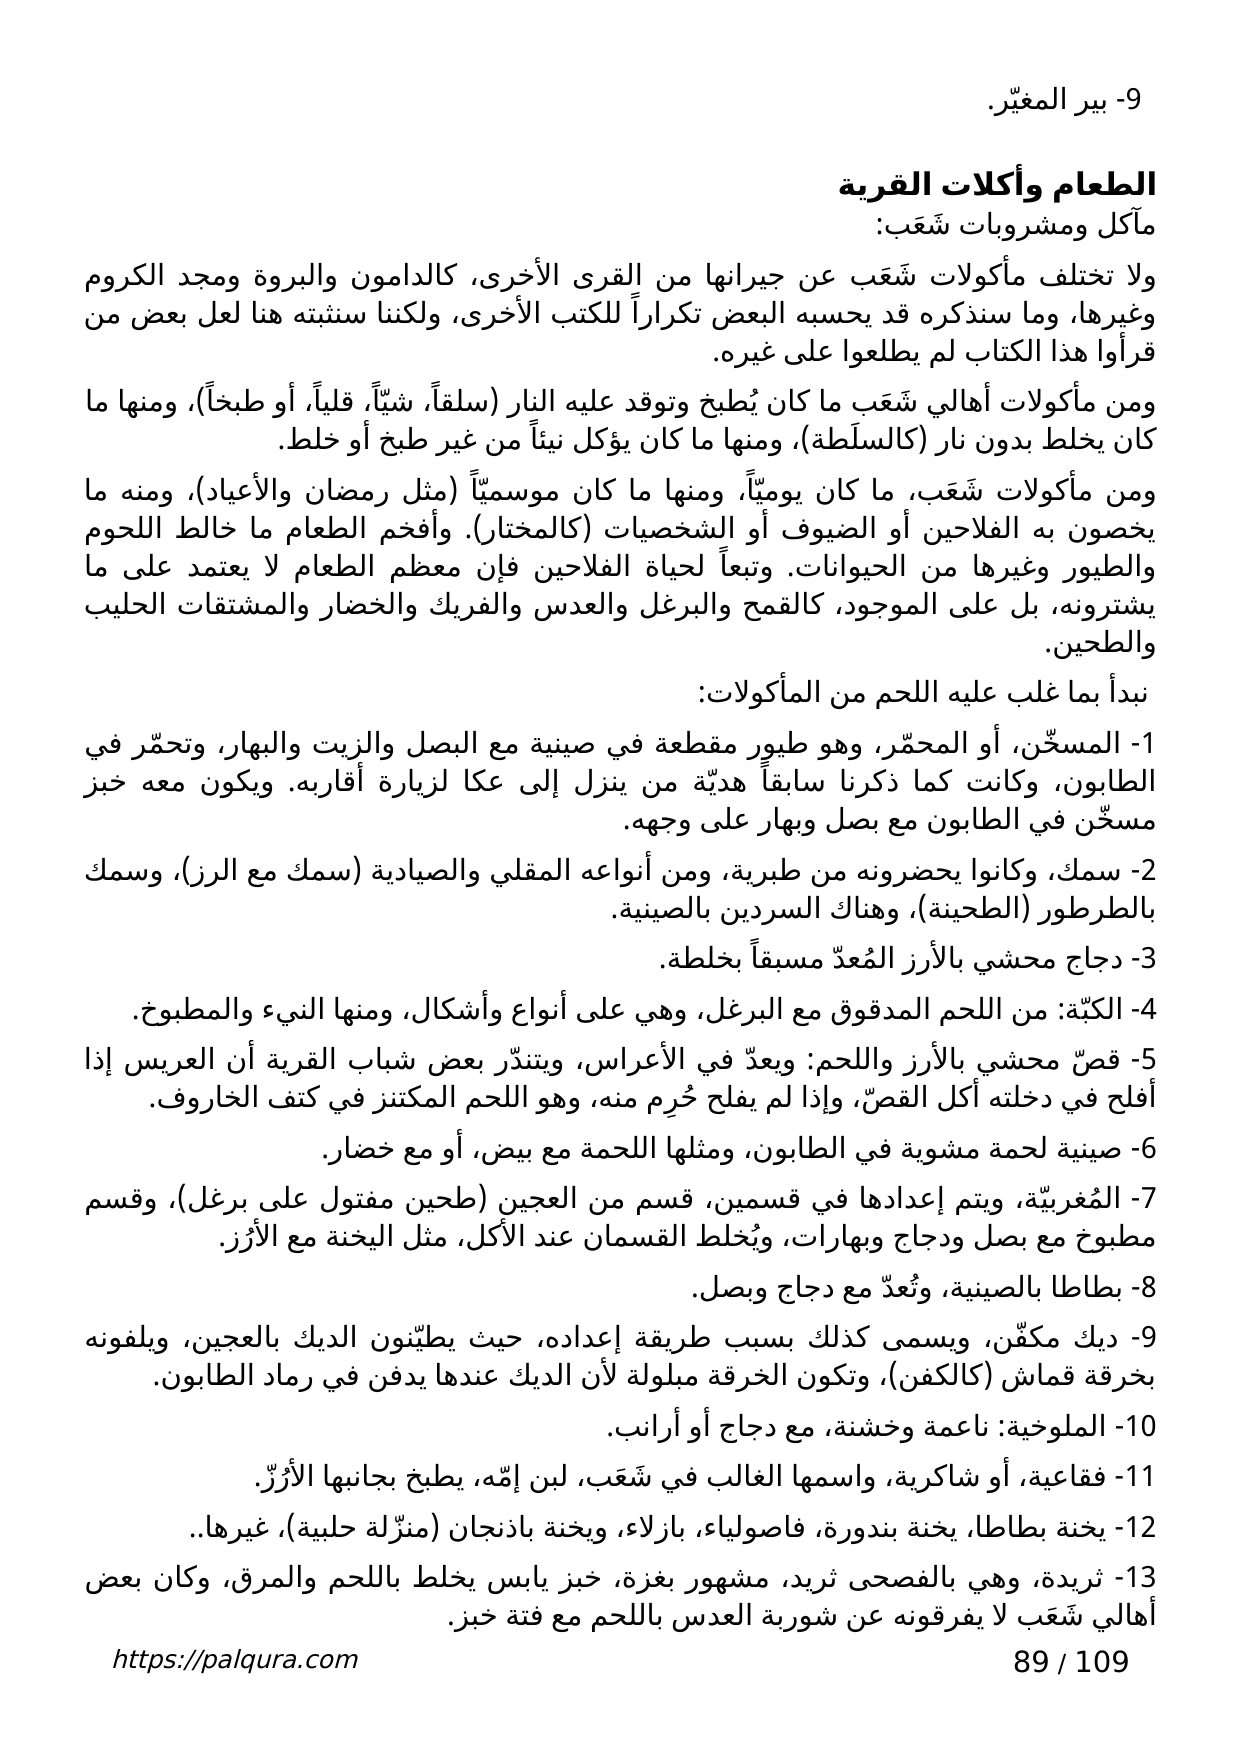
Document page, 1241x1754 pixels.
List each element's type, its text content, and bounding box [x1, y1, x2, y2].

text 10- الملوخية: ناعمة وخشنة، مع دجاج أو أرانب. [83, 1410, 1157, 1448]
text 7- المُغربيّة، ويتم إعدادها في قسمين، قسم من العجين (طحين مفتول على برغل)، وقسم مطبوخ مع بصل ودجاج وبهارات، ويُخلط القسمان عند الأكل، مثل اليخنة مع الأرُز. [83, 1182, 1157, 1258]
text 3- دجاج محشي بالأرز المُعدّ مسبقاً بخلطة. [83, 942, 1157, 980]
text 8- بطاطا بالصينية، وتُعدّ مع دجاج وبصل. [83, 1271, 1157, 1309]
text 12- يخنة بطاطا، يخنة بندورة، فاصولياء، بازلاء، ويخنة باذنجان (منزّلة حلبية)، غيرها.. [83, 1511, 1157, 1549]
text نبدأ بما غلب عليه اللحم من المأكولات: [83, 677, 1157, 715]
text 9- ديك مكفّن، ويسمى كذلك بسبب طريقة إعداده، حيث يطيّنون الديك بالعجين، ويلفونه بخرقة قماش (كالكفن)، وتكون الخرقة مبلولة لأن الديك عندها يدفن في رماد الطابون. [83, 1322, 1157, 1398]
text 4- الكبّة: من اللحم المدقوق مع البرغل، وهي على أنواع وأشكال، ومنها النيء والمطبوخ. [83, 993, 1157, 1031]
text 13- ثريدة، وهي بالفصحى ثريد، مشهور بغزة، خبز يابس يخلط باللحم والمرق، وكان بعض أهالي شَعَب لا يفرقونه عن شوربة العدس باللحم مع فتة خبز. [83, 1562, 1157, 1638]
text ومن مأكولات أهالي شَعَب ما كان يُطبخ وتوقد عليه النار (سلقاً، شيّاً، قلياً، أو طبخاً)، ومنها ما كان يخلط بدون نار (كالسلَطة)، ومنها ما كان يؤكل نيئاً من غير طبخ أو خلط. [83, 386, 1157, 462]
subtitle الطعام وأكلات القرية [83, 168, 1157, 208]
text مآكل ومشروبات شَعَب: [83, 208, 1157, 247]
text ومن مأكولات شَعَب، ما كان يوميّاً، ومنها ما كان موسميّاً (مثل رمضان والأعياد)، ومنه ما يخصون به الفلاحين أو الضيوف أو الشخصيات (كالمختار). وأفخم الطعام ما خالط اللحوم والطيور وغيرها من الحيوانات. وتبعاً لحياة الفلاحين فإن معظم الطعام لا يعتمد على ما يشترونه، بل على الموجود، كالقمح والبرغل والعدس والفريك والخضار والمشتقات الحليب والطحين. [83, 474, 1157, 664]
text 9- بير المغيّر. [83, 83, 1157, 121]
text 11- فقاعية، أو شاكرية، واسمها الغالب في شَعَب، لبن إمّه، يطبخ بجانبها الأرُزّ. [83, 1461, 1157, 1499]
text 1- المسخّن، أو المحمّر، وهو طيور مقطعة في صينية مع البصل والزيت والبهار، وتحمّر في الطابون، وكانت كما ذكرنا سابقاً هديّة من ينزل إلى عكا لزيارة أقاربه. ويكون معه خبز مسخّن في الطابون مع بصل وبهار على وجهه. [83, 727, 1157, 841]
text 6- صينية لحمة مشوية في الطابون، ومثلها اللحمة مع بيض، أو مع خضار. [83, 1132, 1157, 1170]
text 2- سمك، وكانوا يحضرونه من طبرية، ومن أنواعه المقلي والصيادية (سمك مع الرز)، وسمك بالطرطور (الطحينة)، وهناك السردين بالصينية. [83, 854, 1157, 930]
text 5- قصّ محشي بالأرز واللحم: ويعدّ في الأعراس، ويتندّر بعض شباب القرية أن العريس إذا أفلح في دخلته أكل القصّ، وإذا لم يفلح حُرِم منه، وهو اللحم المكتنز في كتف الخاروف. [83, 1043, 1157, 1119]
text ولا تختلف مأكولات شَعَب عن جيرانها من القرى الأخرى، كالدامون والبروة ومجد الكروم وغيرها، وما سنذكره قد يحسبه البعض تكراراً للكتب الأخرى، ولكننا سنثبته هنا لعل بعض من قرأوا هذا الكتاب لم يطلعوا على غيره. [83, 259, 1157, 373]
